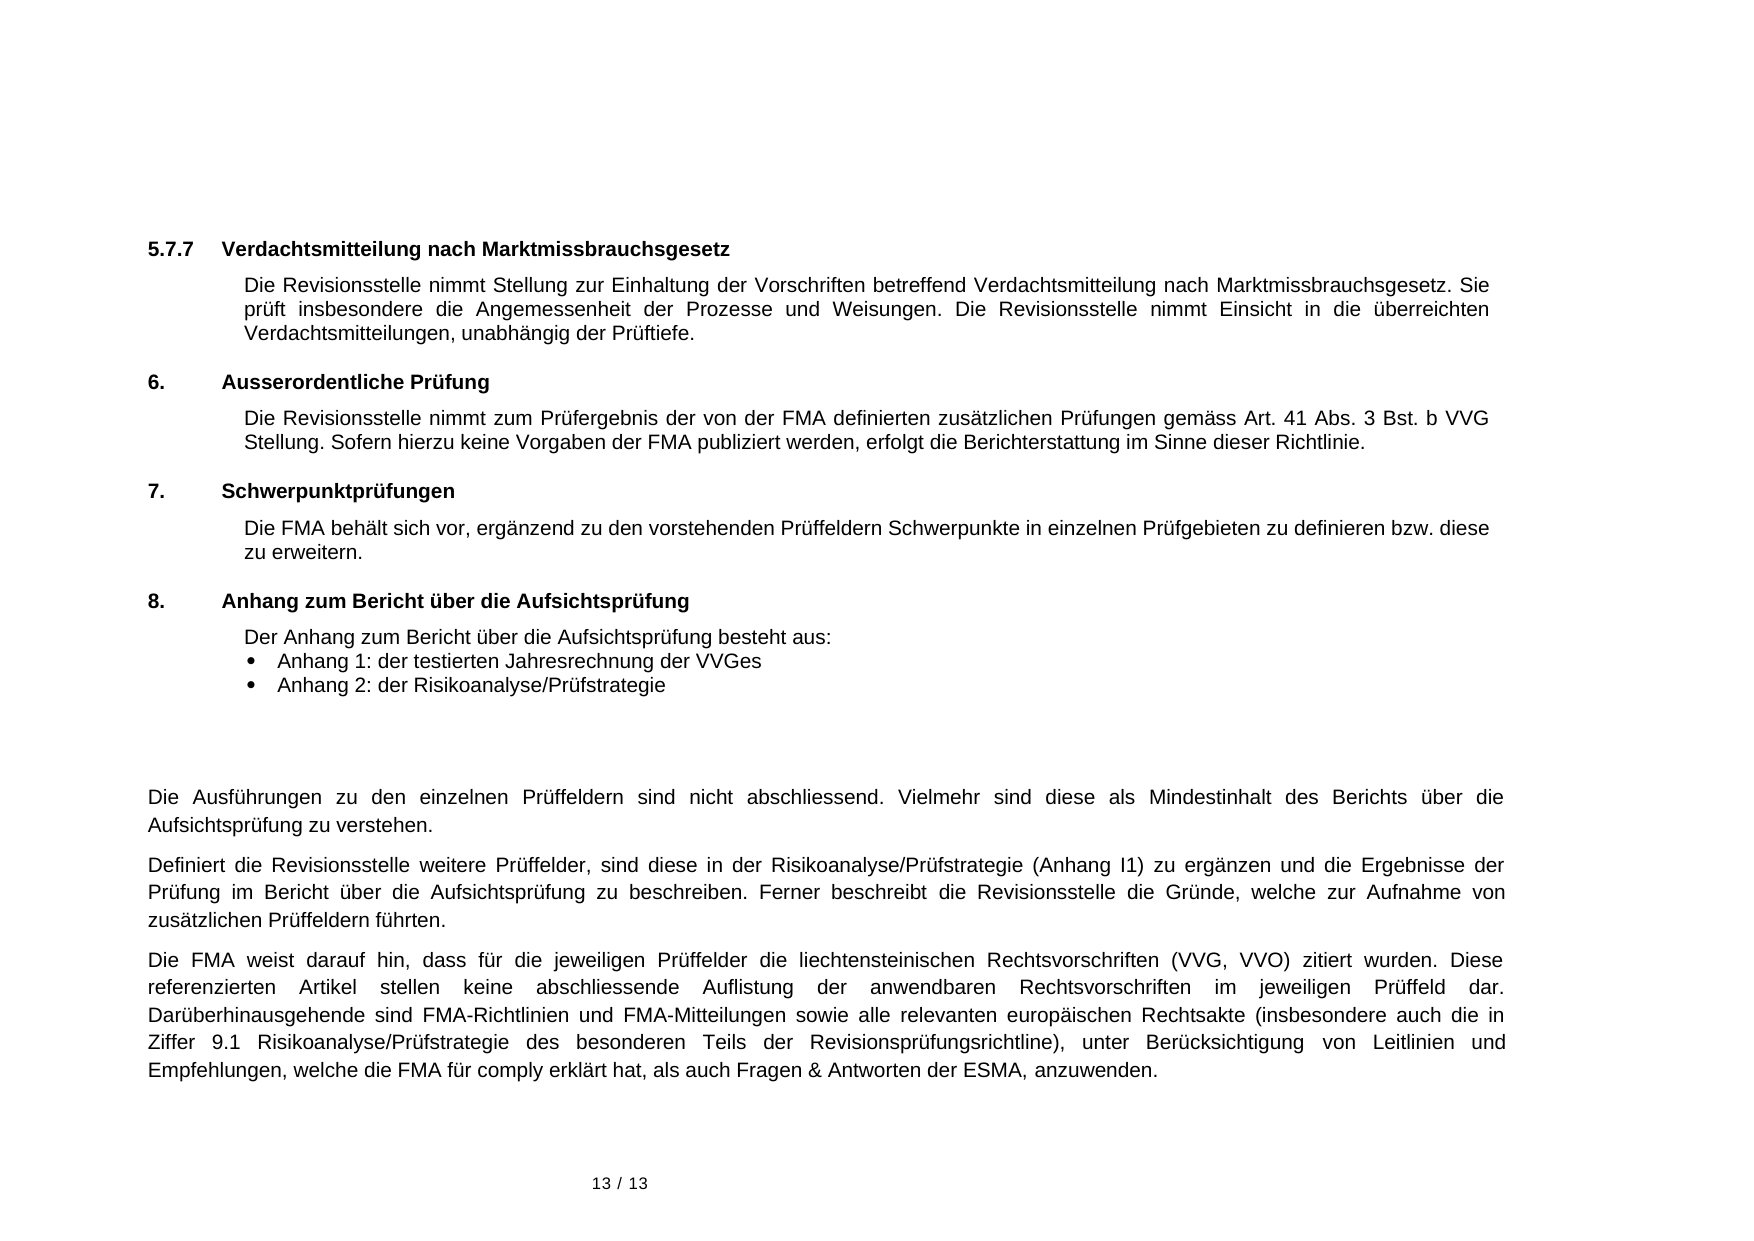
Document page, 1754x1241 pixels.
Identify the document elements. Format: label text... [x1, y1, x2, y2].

table_header Der Anhang zum Bericht über die Aufsichtsprüfung besteht aus: Anhang 1: der testierten Jahresrechnung der VVGes Anhang 2: der Risikoanalyse/Prüfstrategie [233, 625, 1503, 697]
subtitle Anhang zum Bericht über die Aufsichtsprüfung [148, 588, 1506, 612]
text Die Ausführungen zu den einzelnen Prüffeldern sind nicht abschliessend. Vielmehr sind diese als Mindestinhalt des Berichts über die Aufsichtsprüfung zu verstehen. [148, 785, 1506, 836]
subtitle Schwerpunktprüfungen [148, 479, 1506, 503]
table_header Die FMA behält sich vor, ergänzend zu den vorstehenden Prüffeldern Schwerpunkte in einzelnen Prüfgebieten zu definieren bzw. diese zu erweitern. [233, 516, 1503, 563]
table_header Die Revisionsstelle nimmt zum Prüfergebnis der von der FMA definierten zusätzlichen Prüfungen gemäss Art. 41 Abs. 3 Bst. b VVG Stellung. Sofern hierzu keine Vorgaben der FMA publiziert werden, erfolgt die Berichterstattung im Sinne dieser Richtlinie. [233, 406, 1503, 454]
subtitle Verdachtsmitteilung nach Marktmissbrauchsgesetz [148, 236, 1506, 260]
subtitle Ausserordentliche Prüfung [148, 370, 1506, 394]
table_header Die Revisionsstelle nimmt Stellung zur Einhaltung der Vorschriften betreffend Verdachtsmitteilung nach Marktmissbrauchsgesetz. Sie prüft insbesondere die Angemessenheit der Prozesse und Weisungen. Die Revisionsstelle nimmt Einsicht in die überreichten Verdachtsmitteilungen, unabhängig der Prüftiefe. [233, 273, 1503, 345]
text Die FMA weist darauf hin, dass für die jeweiligen Prüffelder die liechtensteinischen Rechtsvorschriften (VVG, VVO) zitiert wurden. Diese referenzierten Artikel stellen keine abschliessende Auflistung der anwendbaren Rechtsvorschriften im jeweiligen Prüffeld dar. Darüberhinausgehende sind FMA-Richtlinien und FMA-Mitteilungen sowie alle relevanten europäischen Rechtsakte (insbesondere auch die in Ziffer 9.1 Risikoanalyse/Prüfstrategie des besonderen Teils der Revisionsprüfungsrichtline), unter Berücksichtigung von Leitlinien und Empfehlungen, welche die FMA für comply erklärt hat, als auch Fragen & Antworten der ESMA, anzuwenden. [148, 947, 1506, 1081]
text Definiert die Revisionsstelle weitere Prüffelder, sind diese in der Risikoanalyse/Prüfstrategie (Anhang I1) zu ergänzen und die Ergebnisse der Prüfung im Bericht über die Aufsichtsprüfung zu beschreiben. Ferner beschreibt die Revisionsstelle die Gründe, welche zur Aufnahme von zusätzlichen Prüffeldern führten. [148, 852, 1506, 931]
